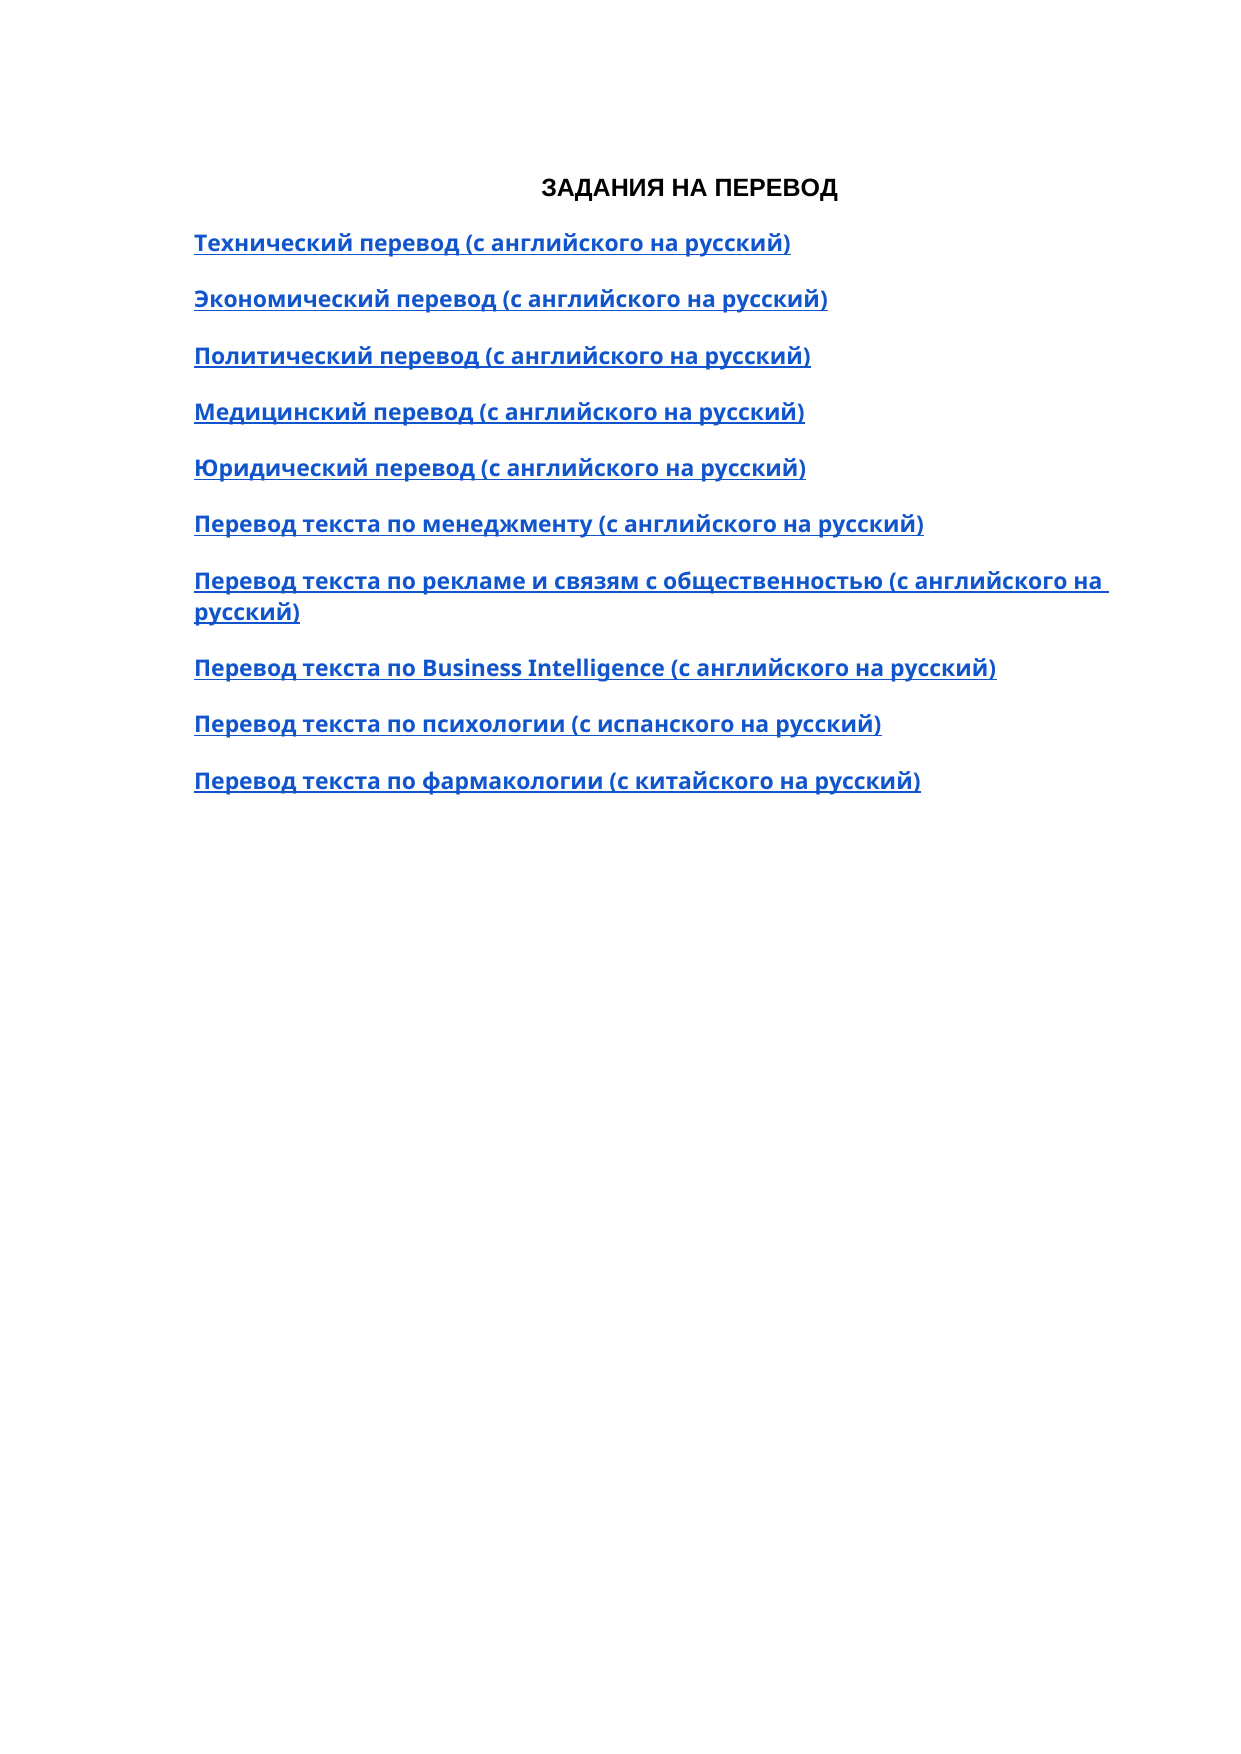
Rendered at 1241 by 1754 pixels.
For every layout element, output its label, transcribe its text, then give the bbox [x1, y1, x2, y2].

text Перевод текста по психологии (с испанского на русский) [194, 708, 1152, 739]
text Экономический перевод (с английского на русский) [194, 283, 1152, 314]
text Перевод текста по фармакологии (с китайского на русский) [194, 764, 1152, 796]
text Медицинский перевод (с английского на русский) [194, 396, 1152, 427]
text ЗАДАНИЯ НА ПЕРЕВОД [227, 173, 1152, 202]
text Перевод текста по менеджменту (с английского на русский) [194, 508, 1152, 539]
text Политический перевод (с английского на русский) [194, 339, 1152, 371]
text Перевод текста по рекламе и связям с общественностью (с английского на русский) [194, 564, 1152, 627]
text Технический перевод (с английского на русский) [194, 227, 1152, 258]
text Юридический перевод (с английского на русский) [194, 452, 1152, 483]
text Перевод текста по Business Intelligence (с английского на русский) [194, 652, 1152, 683]
